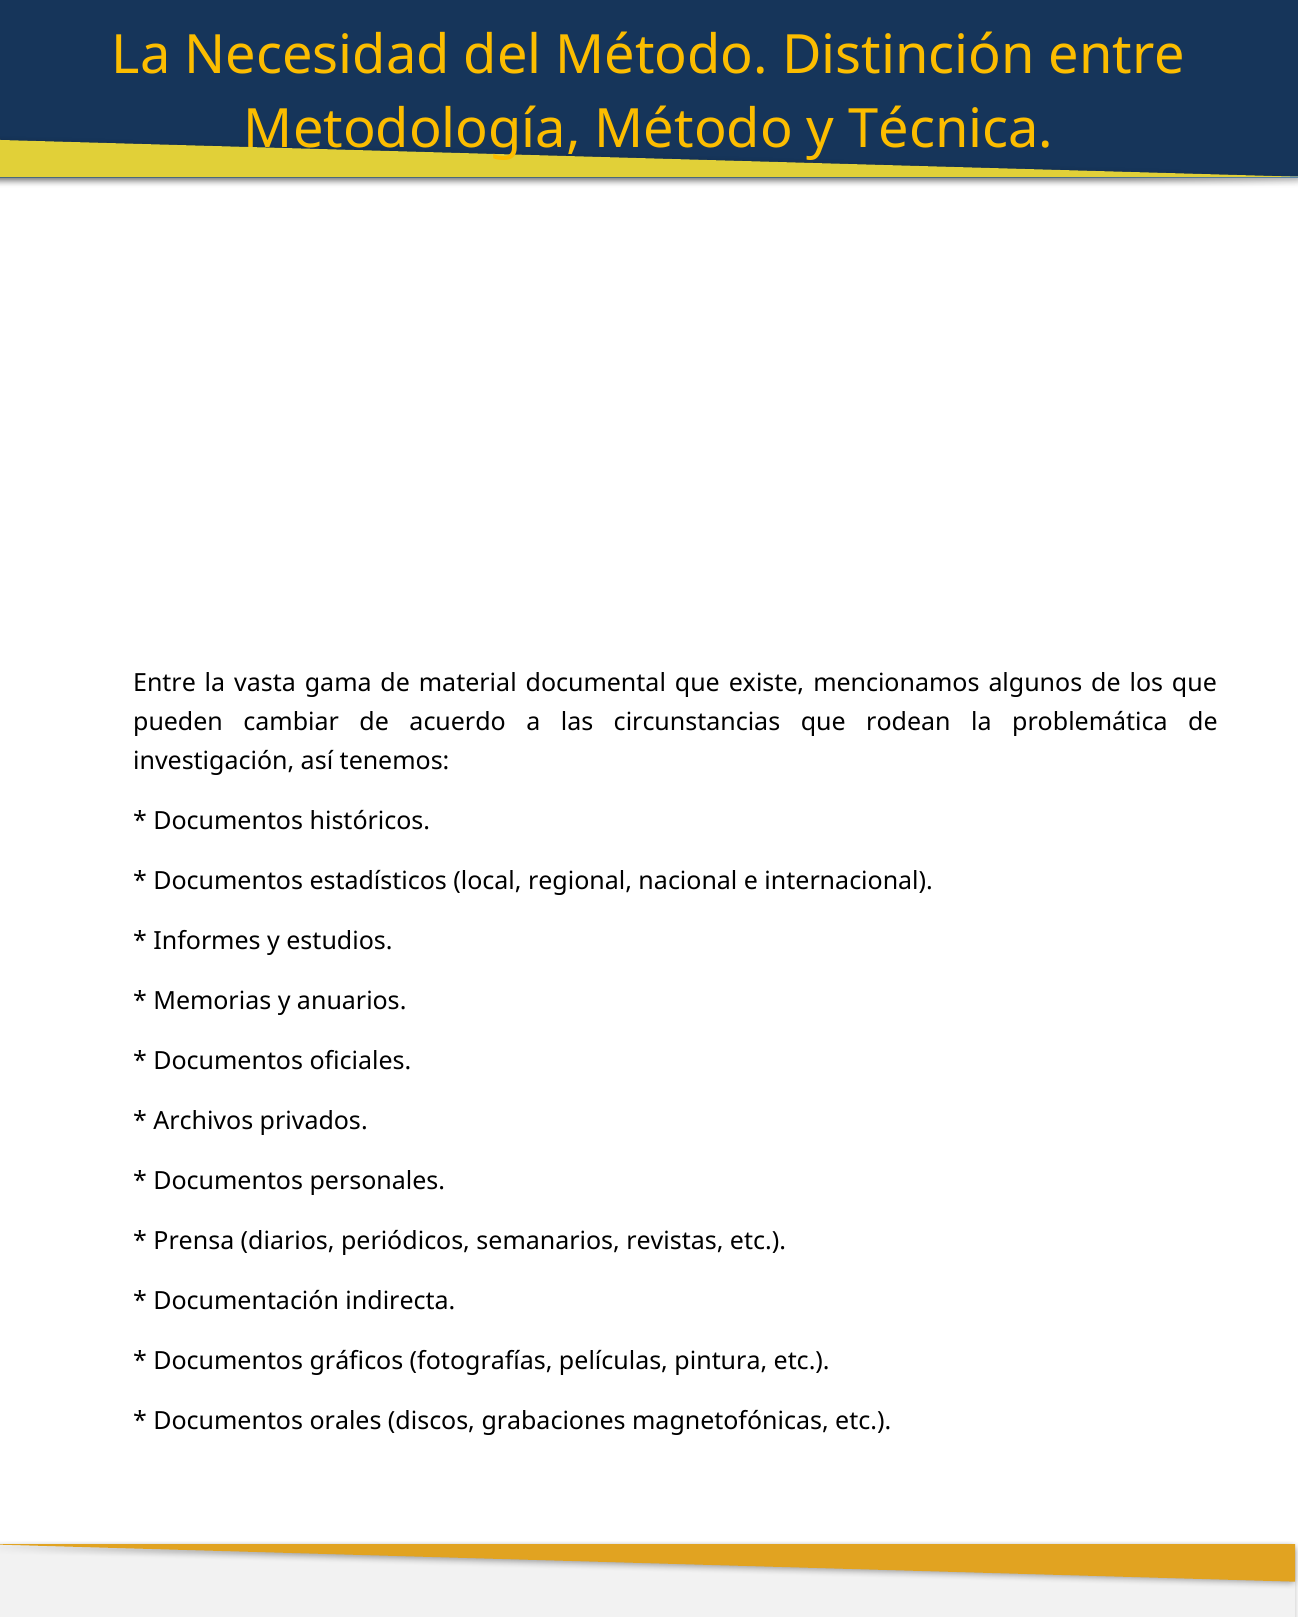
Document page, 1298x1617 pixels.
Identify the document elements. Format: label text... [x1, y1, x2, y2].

text * Documentos históricos. [133, 803, 1219, 837]
text * Documentos orales (discos, grabaciones magnetofónicas, etc.). [133, 1403, 1219, 1437]
text * Memorias y anuarios. [133, 983, 1219, 1017]
text * Informes y estudios. [133, 923, 1219, 957]
text Entre la vasta gama de material documental que existe, mencionamos algunos de los que pueden cambiar de acuerdo a las circunstancias que rodean la problemática de investigación, así tenemos: [133, 664, 1219, 777]
text * Prensa (diarios, periódicos, semanarios, revistas, etc.). [133, 1223, 1219, 1257]
text * Documentos gráficos (fotografías, películas, pintura, etc.). [133, 1343, 1219, 1377]
text * Documentos oficiales. [133, 1043, 1219, 1077]
text * Documentos personales. [133, 1163, 1219, 1197]
text * Archivos privados. [133, 1103, 1219, 1137]
text * Documentación indirecta. [133, 1283, 1219, 1317]
text * Documentos estadísticos (local, regional, nacional e internacional). [133, 863, 1219, 897]
